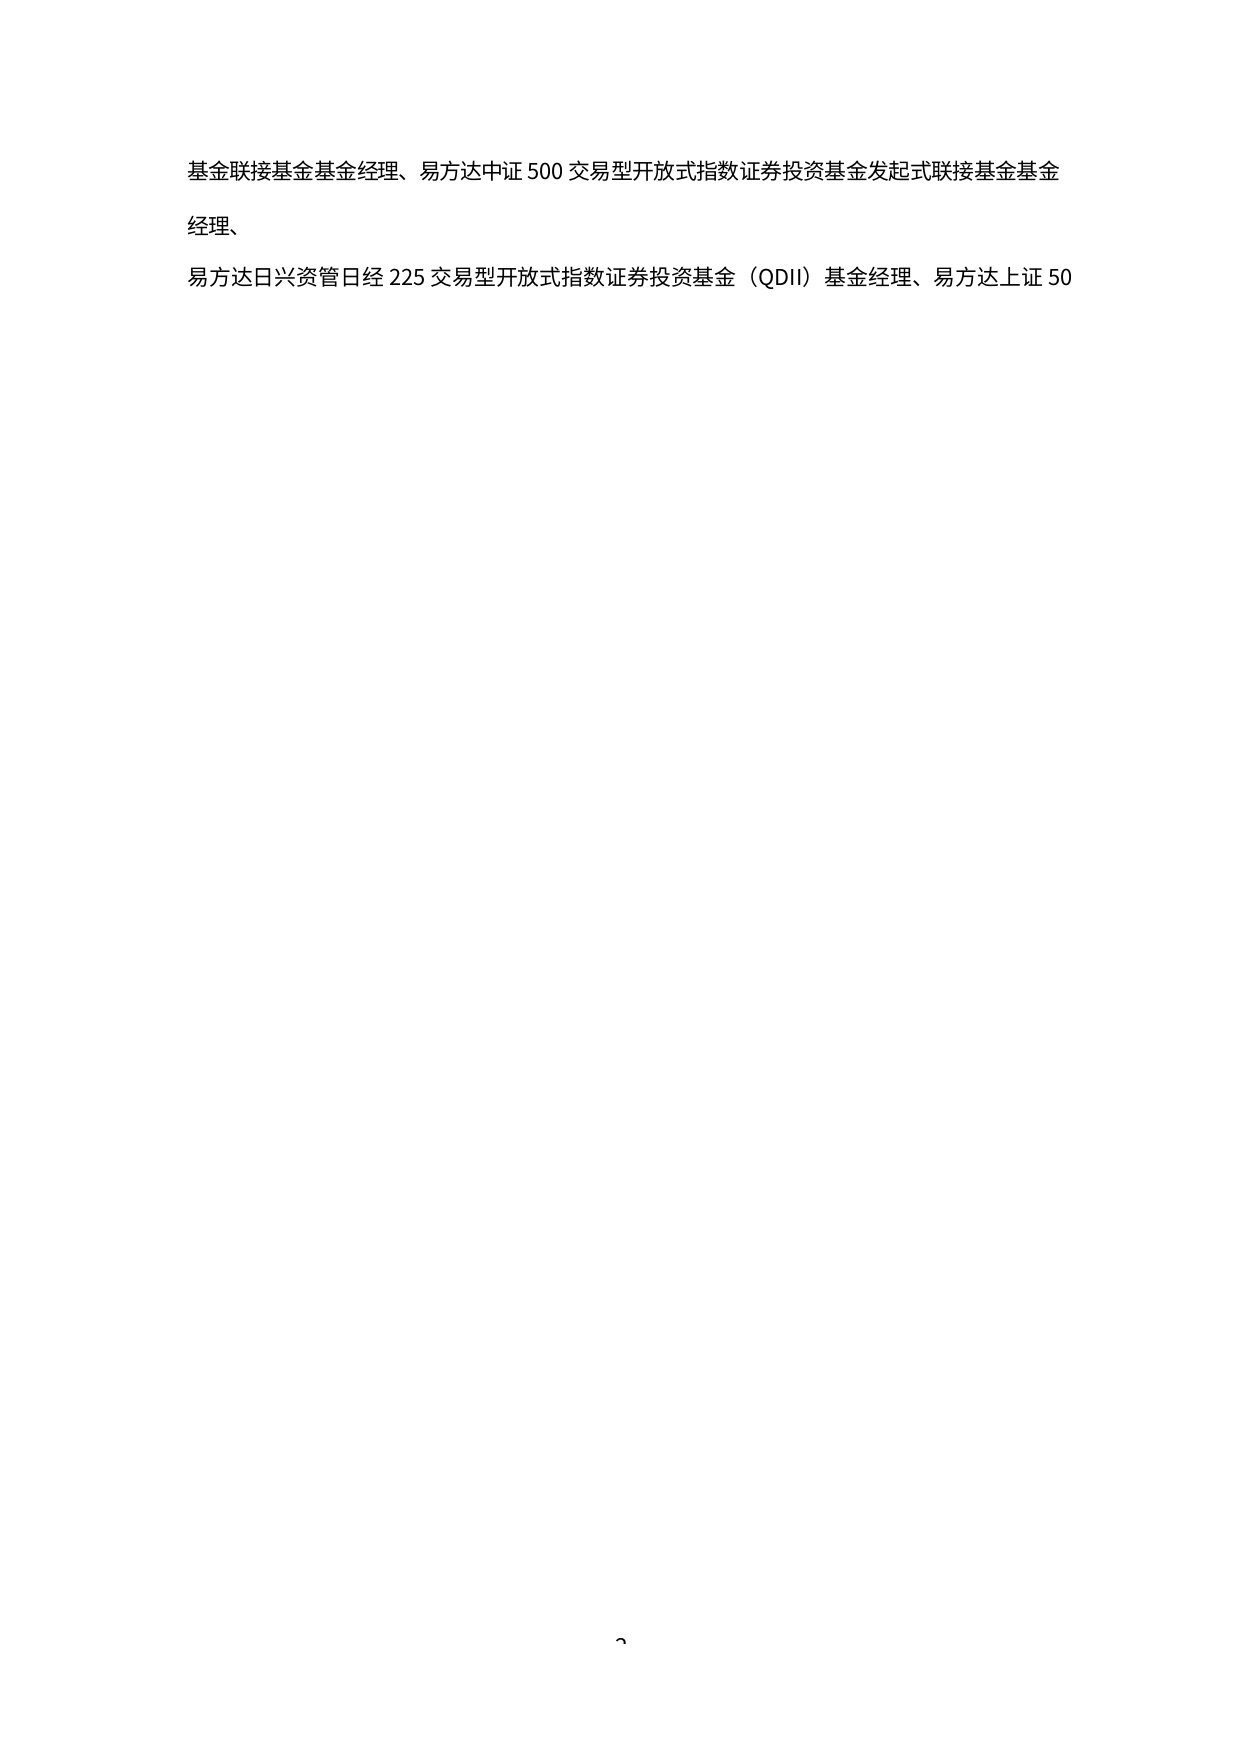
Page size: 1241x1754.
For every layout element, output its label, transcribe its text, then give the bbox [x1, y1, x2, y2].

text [187, 154, 1075, 241]
text 易方达日兴资管日经 225 交易型开放式指数证券投资基金（QDII）基金经理、易方达上证 50 [187, 263, 1096, 291]
